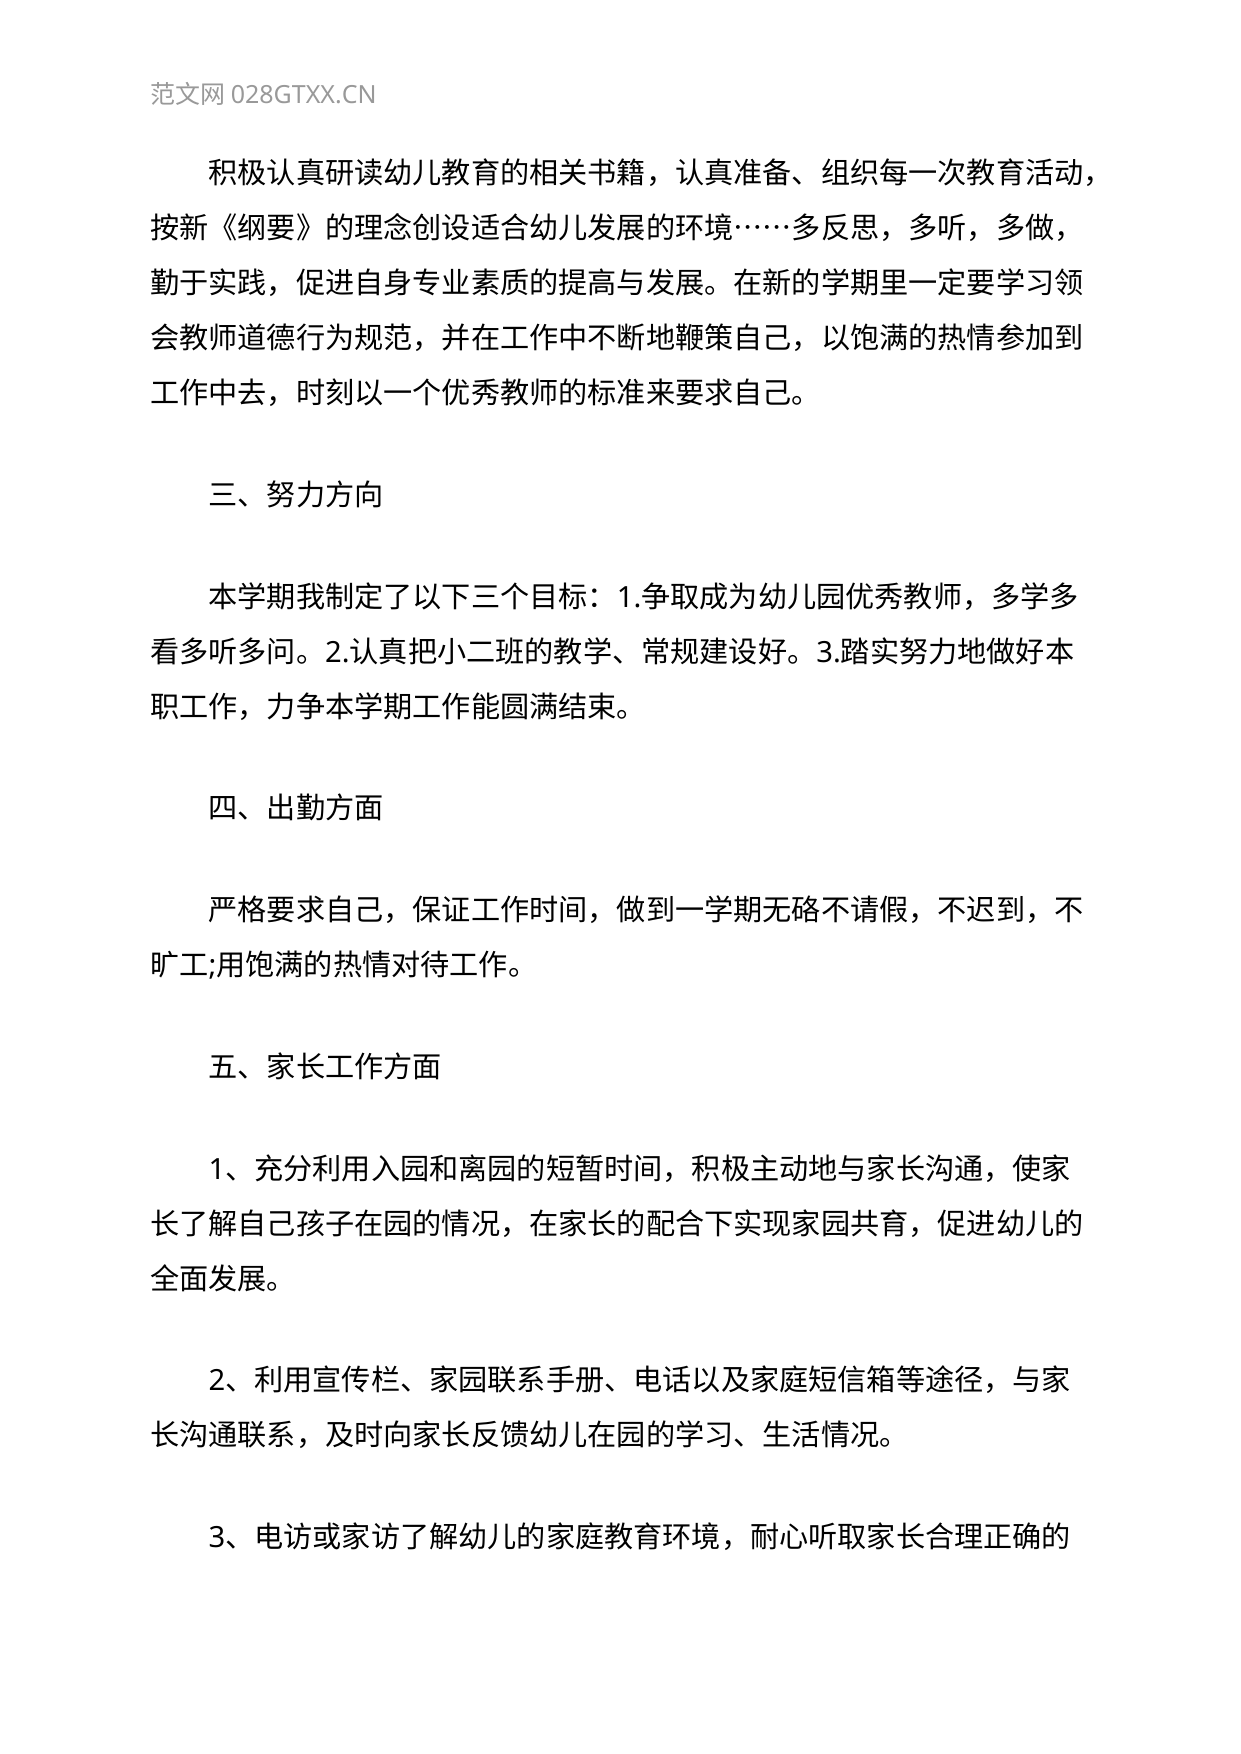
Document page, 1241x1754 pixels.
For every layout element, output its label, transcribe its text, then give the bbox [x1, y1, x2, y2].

text 本学期我制定了以下三个目标：1.争取成为幼儿园优秀教师，多学多看多听多问。2.认真把小二班的教学、常规建设好。3.踏实努力地做好本职工作，力争本学期工作能圆满结束。 [150, 573, 1090, 725]
text 严格要求自己，保证工作时间，做到一学期无硌不请假，不迟到，不旷工;用饱满的热情对待工作。 [150, 887, 1090, 984]
text 三、努力方向 [150, 471, 1090, 514]
text 四、出勤方面 [150, 785, 1090, 827]
text 1、充分利用入园和离园的短暂时间，积极主动地与家长沟通，使家长了解自己孩子在园的情况，在家长的配合下实现家园共育，促进幼儿的全面发展。 [150, 1145, 1090, 1297]
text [150, 1514, 1090, 1556]
text 五、家长工作方面 [150, 1043, 1090, 1086]
text 积极认真研读幼儿教育的相关书籍，认真准备、组织每一次教育活动，按新《纲要》的理念创设适合幼儿发展的环境……多反思，多听，多做，勤于实践，促进自身专业素质的提高与发展。在新的学期里一定要学习领会教师道德行为规范，并在工作中不断地鞭策自己，以饱满的热情参加到工作中去，时刻以一个优秀教师的标准来要求自己。 [150, 150, 1090, 412]
text 2、利用宣传栏、家园联系手册、电话以及家庭短信箱等途径，与家长沟通联系，及时向家长反馈幼儿在园的学习、生活情况。 [150, 1357, 1090, 1454]
